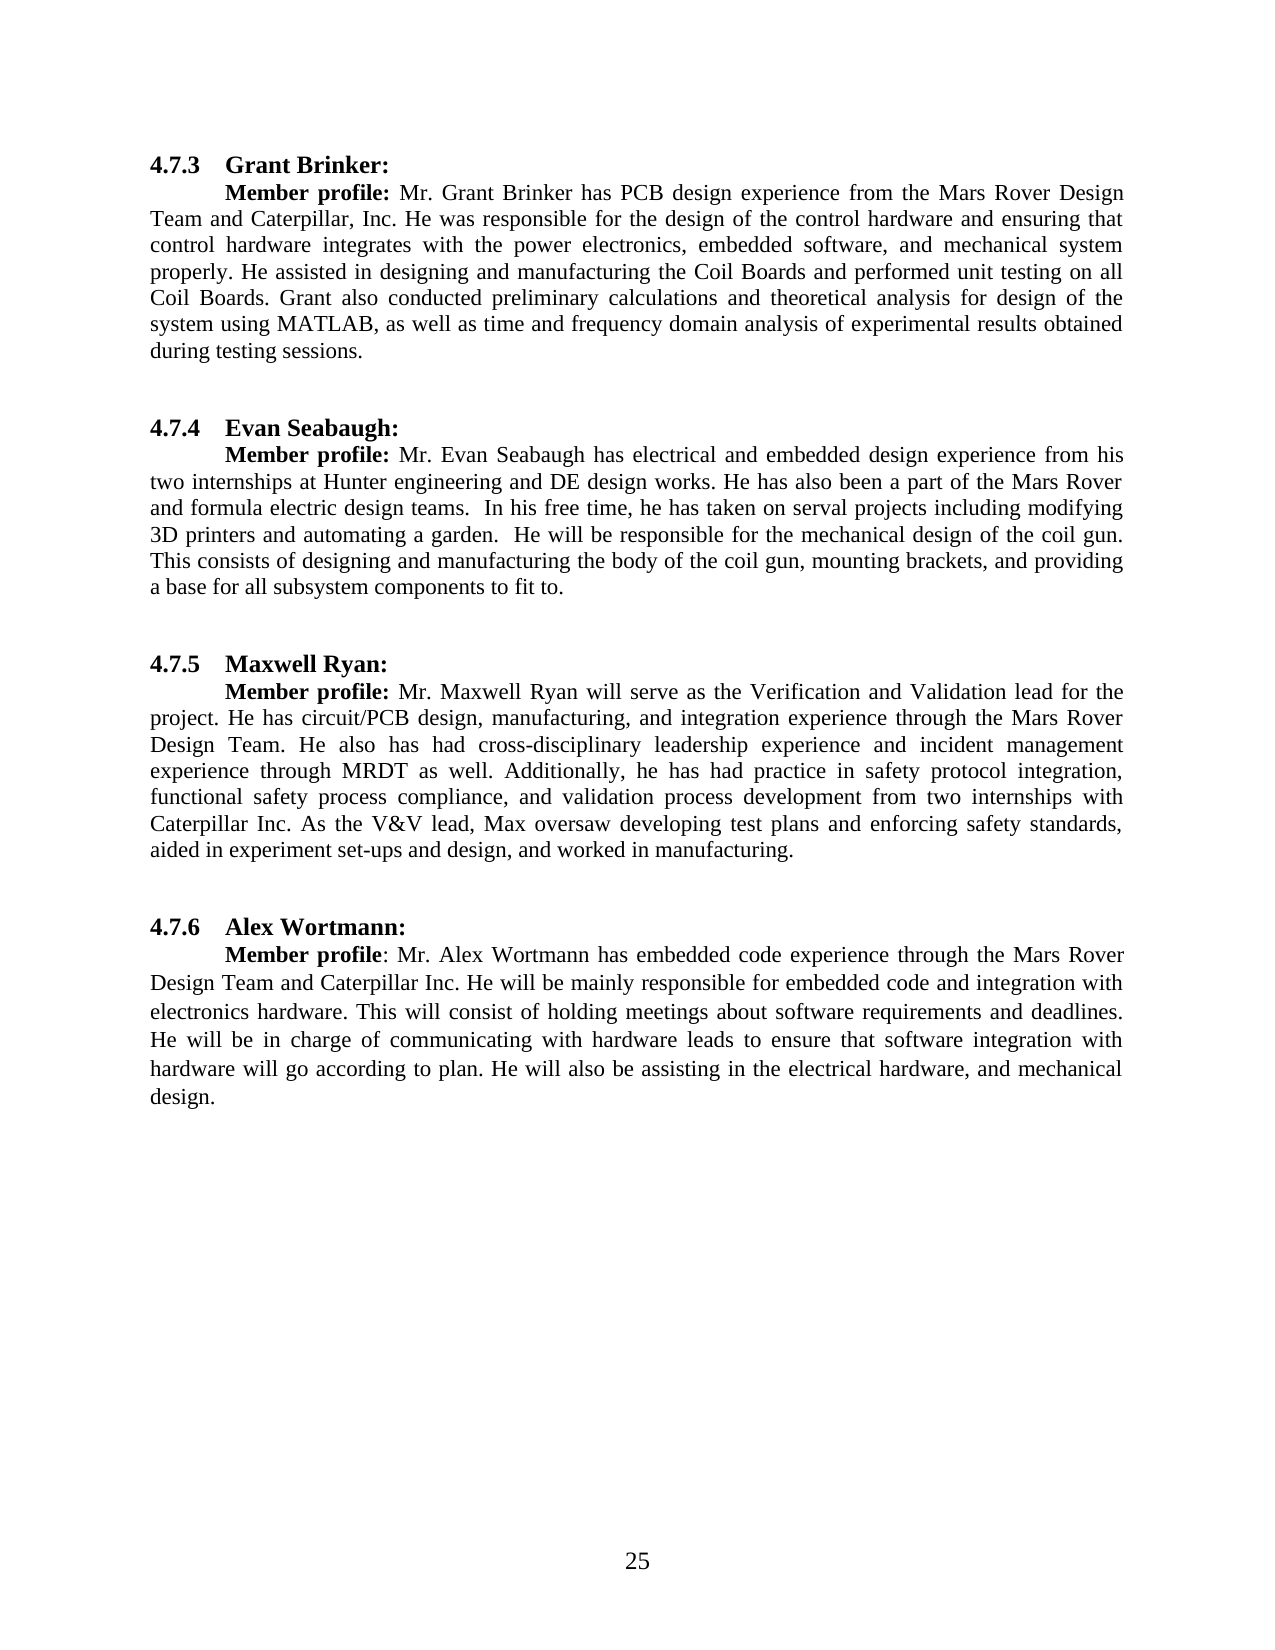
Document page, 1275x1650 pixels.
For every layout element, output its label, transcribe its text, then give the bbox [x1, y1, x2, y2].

text Member profile: Mr. Evan Seabaugh has electrical and embedded design experience from his two internships at Hunter engineering and DE design works. He has also been a part of the Mars Rover and formula electric design teams. In his free time, he has taken on serval projects including modifying 3D printers and automating a garden. He will be responsible for the mechanical design of the coil gun. This consists of designing and manufacturing the body of the coil gun, mounting brackets, and providing a base for all subsystem components to fit to. [150, 442, 1125, 600]
subtitle Maxwell Ryan: [150, 649, 1125, 678]
subtitle Grant Brinker: [150, 150, 1125, 179]
text Member profile: Mr. Alex Wortmann has embedded code experience through the Mars Rover Design Team and Caterpillar Inc. He will be mainly responsible for embedded code and integration with electronics hardware. This will consist of holding meetings about software requirements and deadlines. He will be in charge of communicating with hardware leads to ensure that software integration with hardware will go according to plan. He will also be assisting in the electrical hardware, and mechanical design. [150, 941, 1125, 1109]
subtitle Alex Wortmann: [150, 912, 1125, 941]
text Member profile: Mr. Maxwell Ryan will serve as the Verification and Validation lead for the project. He has circuit/PCB design, manufacturing, and integration experience through the Mars Rover Design Team. He also has had cross-disciplinary leadership experience and incident management experience through MRDT as well. Additionally, he has had practice in safety protocol integration, functional safety process compliance, and validation process development from two internships with Caterpillar Inc. As the V&V lead, Max oversaw developing test plans and enforcing safety standards, aided in experiment set-ups and design, and worked in manufacturing. [150, 678, 1125, 862]
subtitle Evan Seabaugh: [150, 413, 1125, 442]
text Member profile: Mr. Grant Brinker has PCB design experience from the Mars Rover Design Team and Caterpillar, Inc. He was responsible for the design of the control hardware and ensuring that control hardware integrates with the power electronics, embedded software, and mechanical system properly. He assisted in designing and manufacturing the Coil Boards and performed unit testing on all Coil Boards. Grant also conducted preliminary calculations and theoretical analysis for design of the system using MATLAB, as well as time and frequency domain analysis of experimental results obtained during testing sessions. [150, 179, 1125, 363]
